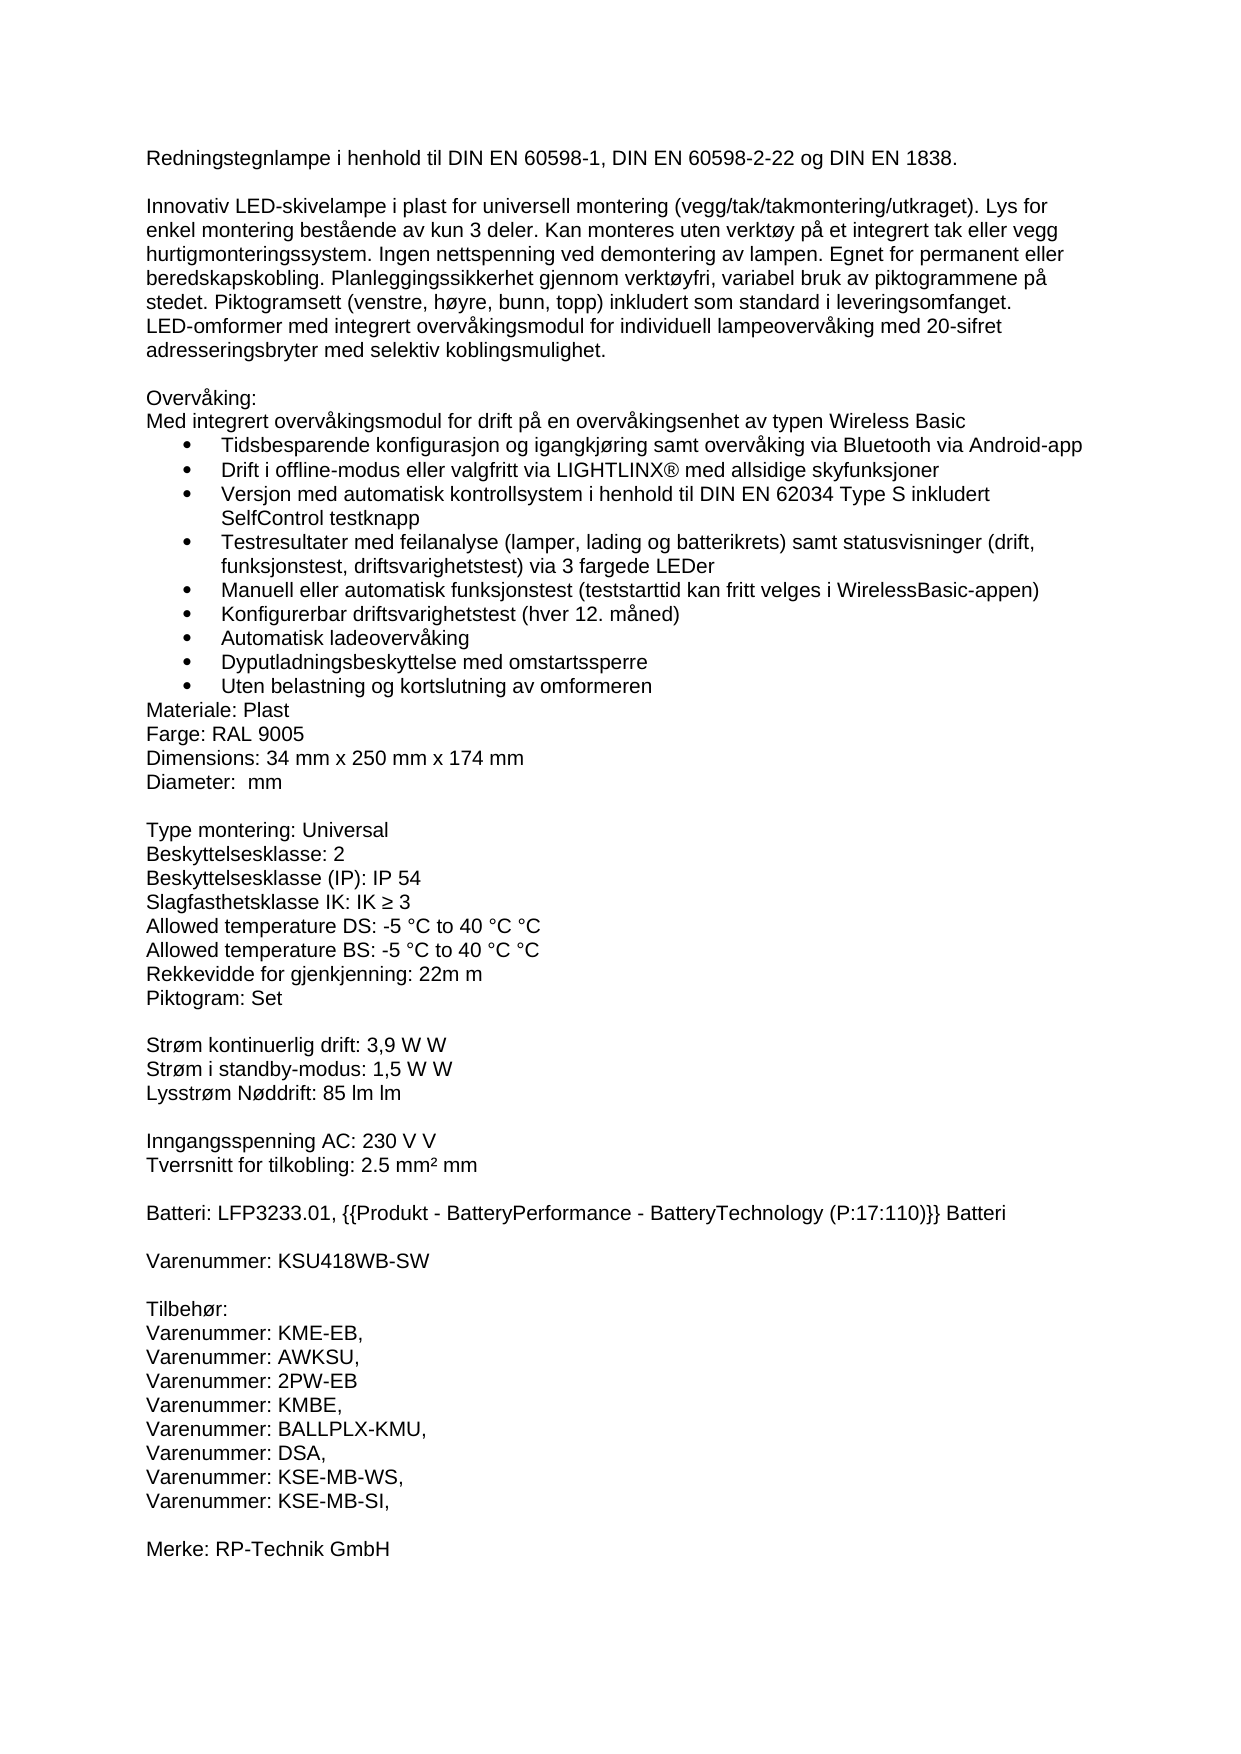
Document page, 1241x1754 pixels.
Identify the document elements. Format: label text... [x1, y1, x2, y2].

text Med integrert overvåkingsmodul for drift på en overvåkingsenhet av typen Wireless Basic [146, 409, 1094, 433]
text Piktogram: Set [146, 985, 1094, 1009]
text Farge: RAL 9005 [146, 722, 1094, 746]
text Beskyttelsesklasse: 2 [146, 842, 1094, 866]
text Dimensions: 34 mm x 250 mm x 174 mm [146, 746, 1094, 770]
text Merke: RP-Technik GmbH [146, 1536, 1094, 1560]
text Redningstegnlampe i henhold til DIN EN 60598-1, DIN EN 60598-2-22 og DIN EN 1838. Innovativ LED-skivelampe i plast for universell montering (vegg/tak/takmontering/utkraget). Lys for enkel montering bestående av kun 3 deler. Kan monteres uten verktøy på et integrert tak eller vegg hurtigmonteringssystem. Ingen nettspenning ved demontering av lampen. Egnet for permanent eller beredskapskobling. Planleggingssikkerhet gjennom verktøyfri, variabel bruk av piktogrammene på stedet. Piktogramsett (venstre, høyre, bunn, topp) inkludert som standard i leveringsomfanget. LED-omformer med integrert overvåkingsmodul for individuell lampeovervåking med 20-sifret adresseringsbryter med selektiv koblingsmulighet. [146, 146, 1094, 361]
list Tidsbesparende konfigurasjon og igangkjøring samt overvåking via Bluetooth via Android-app [183, 433, 1094, 457]
text Varenummer: AWKSU, [146, 1345, 1094, 1369]
text Slagfasthetsklasse IK: IK ≥ 3 [146, 889, 1094, 913]
text Batteri: LFP3233.01, {{Produkt - BatteryPerformance - BatteryTechnology (P:17:110)}} Batteri [146, 1201, 1094, 1225]
list Drift i offline-modus eller valgfritt via LIGHTLINX® med allsidige skyfunksjoner [183, 457, 1094, 481]
text Varenummer: KME-EB, [146, 1321, 1094, 1345]
list Manuell eller automatisk funksjonstest (teststarttid kan fritt velges i WirelessBasic-appen) [183, 577, 1094, 602]
text Rekkevidde for gjenkjenning: 22m m [146, 961, 1094, 985]
list Konfigurerbar driftsvarighetstest (hver 12. måned) [183, 602, 1094, 626]
text Allowed temperature DS: -5 °C to 40 °C °C [146, 913, 1094, 937]
text Type montering: Universal [146, 818, 1094, 842]
text Varenummer: DSA, [146, 1441, 1094, 1464]
text Tilbehør: [146, 1297, 1094, 1321]
text Strøm kontinuerlig drift: 3,9 W W [146, 1033, 1094, 1057]
text Lysstrøm Nøddrift: 85 lm lm [146, 1081, 1094, 1105]
text Varenummer: KSE-MB-SI, [146, 1488, 1094, 1512]
text Varenummer: 2PW-EB [146, 1369, 1094, 1393]
text Varenummer: KSE-MB-WS, [146, 1464, 1094, 1488]
list Versjon med automatisk kontrollsystem i henhold til DIN EN 62034 Type S inkludert SelfControl testknapp [183, 481, 1094, 529]
text Varenummer: KSU418WB-SW [146, 1249, 1094, 1273]
text Inngangsspenning AC: 230 V V [146, 1129, 1094, 1153]
list Automatisk ladeovervåking [183, 626, 1094, 650]
list Testresultater med feilanalyse (lamper, lading og batterikrets) samt statusvisninger (drift, funksjonstest, driftsvarighetstest) via 3 fargede LEDer [183, 529, 1094, 577]
text Overvåking: [146, 385, 1094, 409]
text Materiale: Plast [146, 698, 1094, 722]
text Allowed temperature BS: -5 °C to 40 °C °C [146, 937, 1094, 961]
text Varenummer: BALLPLX-KMU, [146, 1417, 1094, 1441]
text Varenummer: KMBE, [146, 1393, 1094, 1417]
list Uten belastning og kortslutning av omformeren [183, 674, 1094, 698]
text Beskyttelsesklasse (IP): IP 54 [146, 866, 1094, 889]
text Strøm i standby-modus: 1,5 W W [146, 1057, 1094, 1081]
text Diameter: mm [146, 770, 1094, 794]
list Dyputladningsbeskyttelse med omstartssperre [183, 650, 1094, 674]
text Tverrsnitt for tilkobling: 2.5 mm² mm [146, 1153, 1094, 1177]
